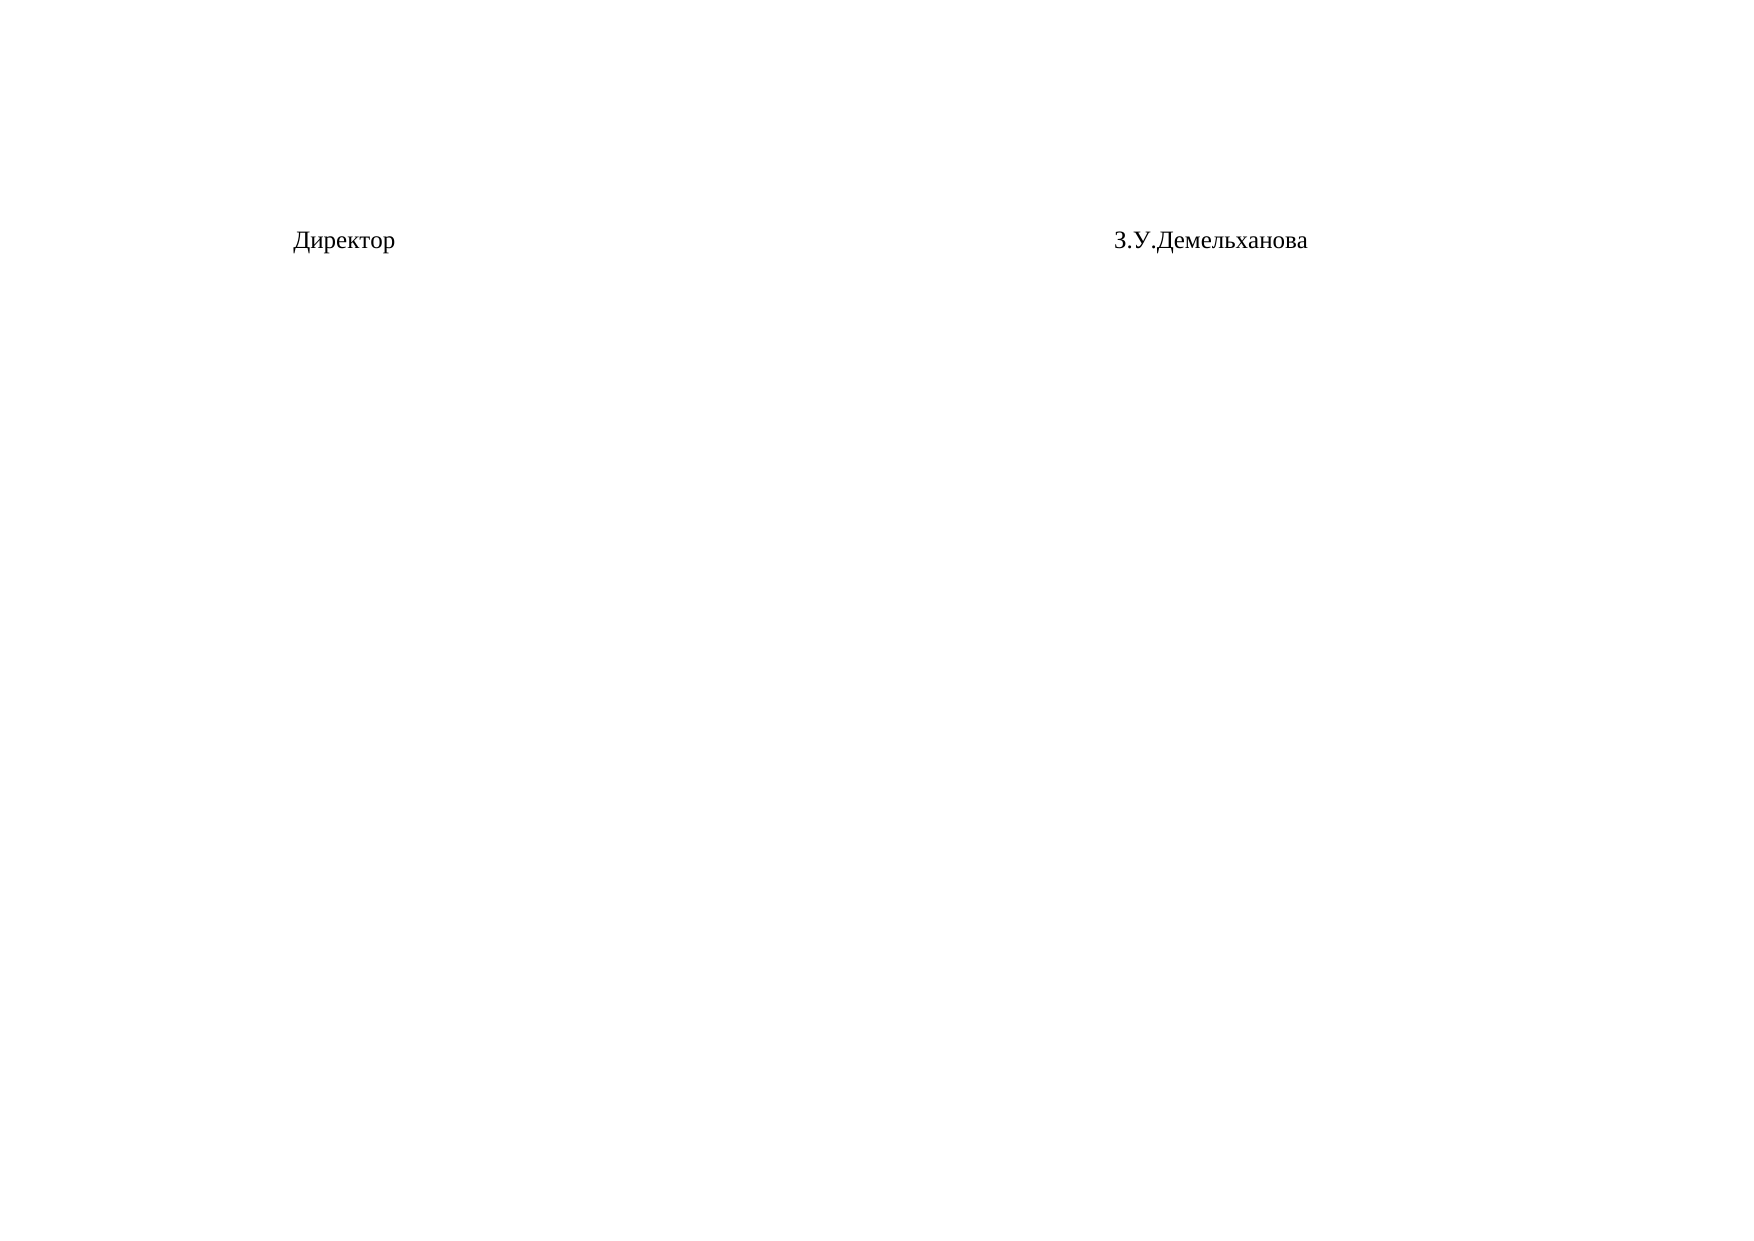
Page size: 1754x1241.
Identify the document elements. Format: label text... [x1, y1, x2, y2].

text Директор З.У.Демельханова [118, 225, 1636, 254]
